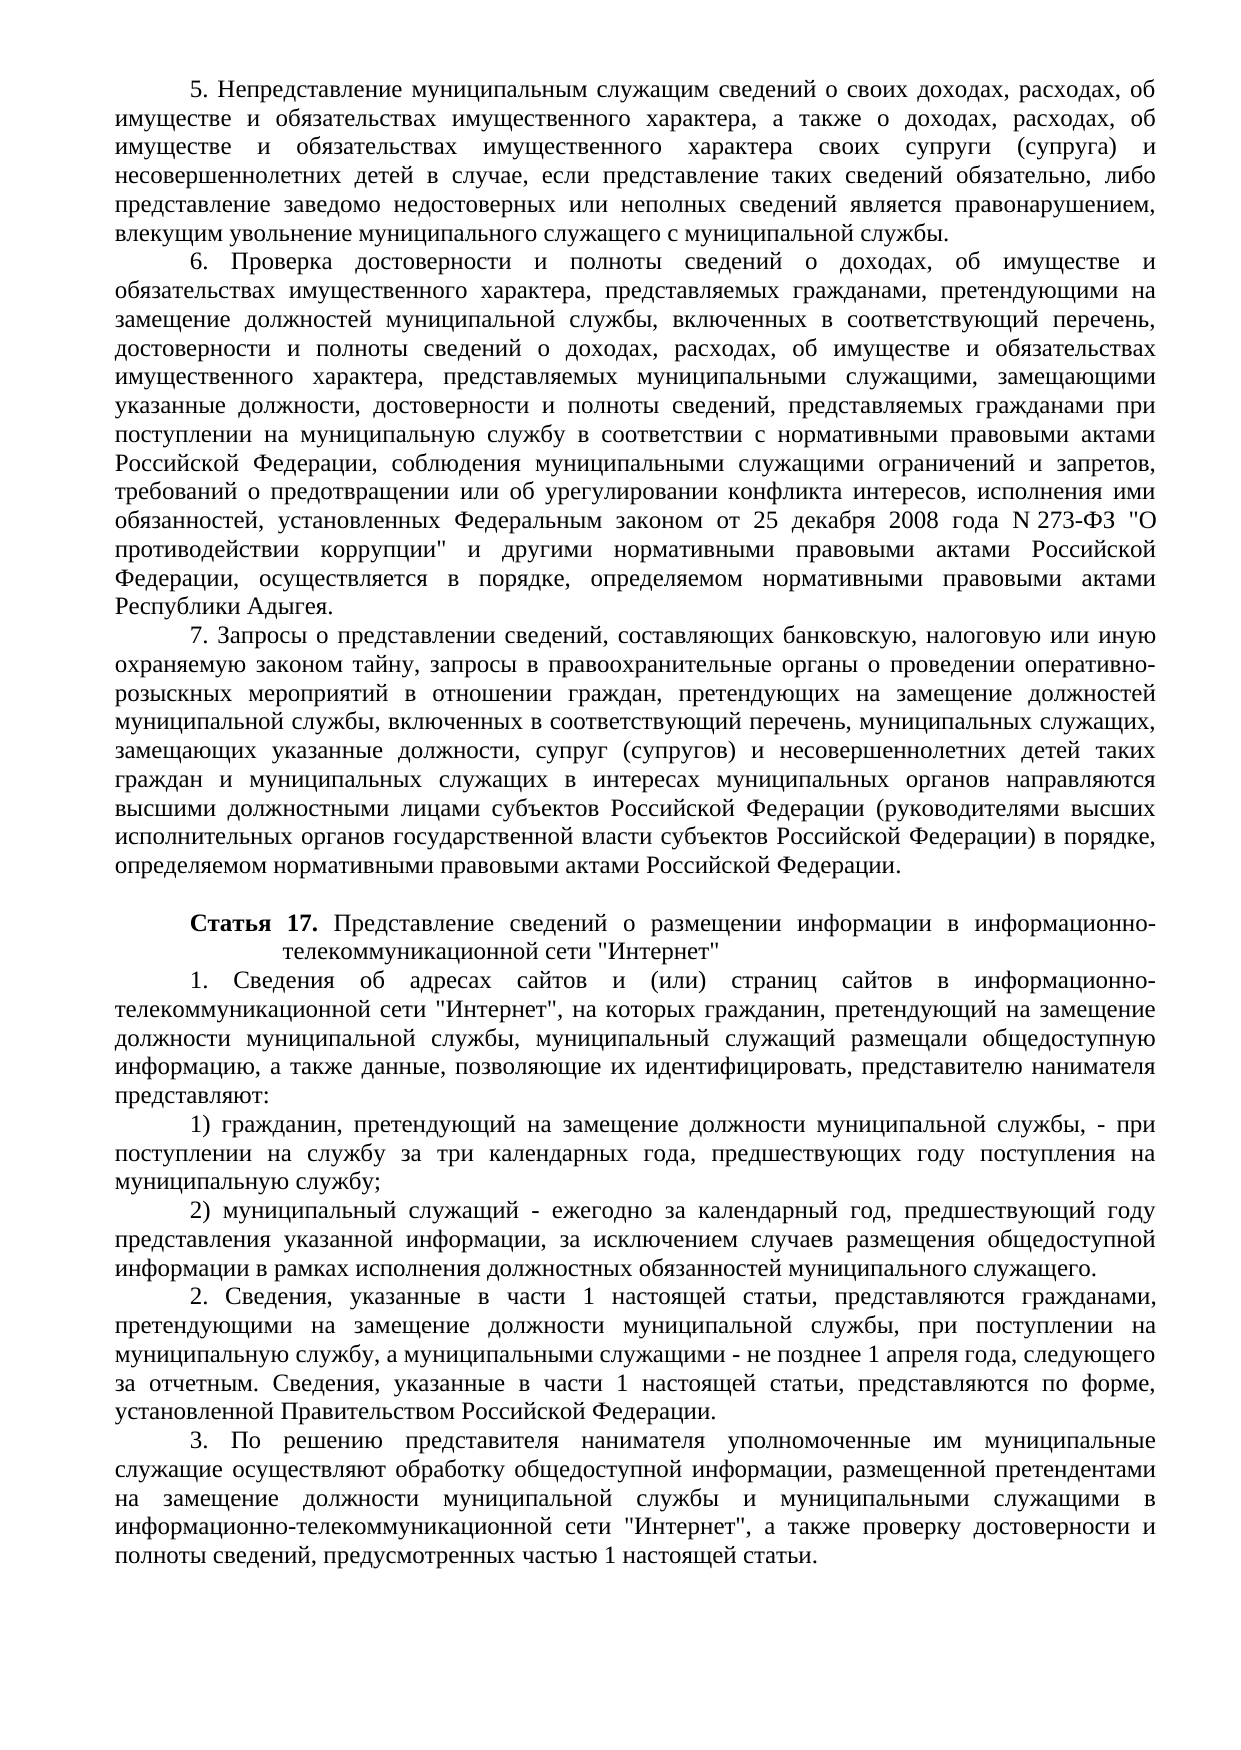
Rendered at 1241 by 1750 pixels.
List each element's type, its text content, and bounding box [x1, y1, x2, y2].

text 2. Сведения, указанные в части 1 настоящей статьи, представляются гражданами, претендующими на замещение должности муниципальной службы, при поступлении на муниципальную службу, а муниципальными служащими - не позднее 1 апреля года, следующего за отчетным. Сведения, указанные в части 1 настоящей статьи, представляются по форме, установленной Правительством Российской Федерации. [114, 1281, 1157, 1425]
text Статья 17. Представление сведений о размещении информации в информационно-телекоммуникационной сети "Интернет" [189, 908, 1157, 965]
text 1) гражданин, претендующий на замещение должности муниципальной службы, - при поступлении на службу за три календарных года, предшествующих году поступления на муниципальную службу; [114, 1109, 1157, 1195]
text 5. Непредставление муниципальным служащим сведений о своих доходах, расходах, об имуществе и обязательствах имущественного характера, а также о доходах, расходах, об имуществе и обязательствах имущественного характера своих супруги (супруга) и несовершеннолетних детей в случае, если представление таких сведений обязательно, либо представление заведомо недостоверных или неполных сведений является правонарушением, влекущим увольнение муниципального служащего с муниципальной службы. [114, 74, 1157, 246]
text 3. По решению представителя нанимателя уполномоченные им муниципальные служащие осуществляют обработку общедоступной информации, размещенной претендентами на замещение должности муниципальной службы и муниципальными служащими в информационно-телекоммуникационной сети "Интернет", а также проверку достоверности и полноты сведений, предусмотренных частью 1 настоящей статьи. [114, 1425, 1157, 1569]
text 7. Запросы о представлении сведений, составляющих банковскую, налоговую или иную охраняемую законом тайну, запросы в правоохранительные органы о проведении оперативно-розыскных мероприятий в отношении граждан, претендующих на замещение должностей муниципальной службы, включенных в соответствующий перечень, муниципальных служащих, замещающих указанные должности, супруг (супругов) и несовершеннолетних детей таких граждан и муниципальных служащих в интересах муниципальных органов направляются высшими должностными лицами субъектов Российской Федерации (руководителями высших исполнительных органов государственной власти субъектов Российской Федерации) в порядке, определяемом нормативными правовыми актами Российской Федерации. [114, 620, 1157, 879]
text 1. Сведения об адресах сайтов и (или) страниц сайтов в информационно-телекоммуникационной сети "Интернет", на которых гражданин, претендующий на замещение должности муниципальной службы, муниципальный служащий размещали общедоступную информацию, а также данные, позволяющие их идентифицировать, представителю нанимателя представляют: [114, 965, 1157, 1109]
text 2) муниципальный служащий - ежегодно за календарный год, предшествующий году представления указанной информации, за исключением случаев размещения общедоступной информации в рамках исполнения должностных обязанностей муниципального служащего. [114, 1195, 1157, 1281]
text 6. Проверка достоверности и полноты сведений о доходах, об имуществе и обязательствах имущественного характера, представляемых гражданами, претендующими на замещение должностей муниципальной службы, включенных в соответствующий перечень, достоверности и полноты сведений о доходах, расходах, об имуществе и обязательствах имущественного характера, представляемых муниципальными служащими, замещающими указанные должности, достоверности и полноты сведений, представляемых гражданами при поступлении на муниципальную службу в соответствии с нормативными правовыми актами Российской Федерации, соблюдения муниципальными служащими ограничений и запретов, требований о предотвращении или об урегулировании конфликта интересов, исполнения ими обязанностей, установленных Федеральным законом от 25 декабря 2008 года N 273-ФЗ "О противодействии коррупции" и другими нормативными правовыми актами Российской Федерации, осуществляется в порядке, определяемом нормативными правовыми актами Республики Адыгея. [114, 246, 1157, 620]
